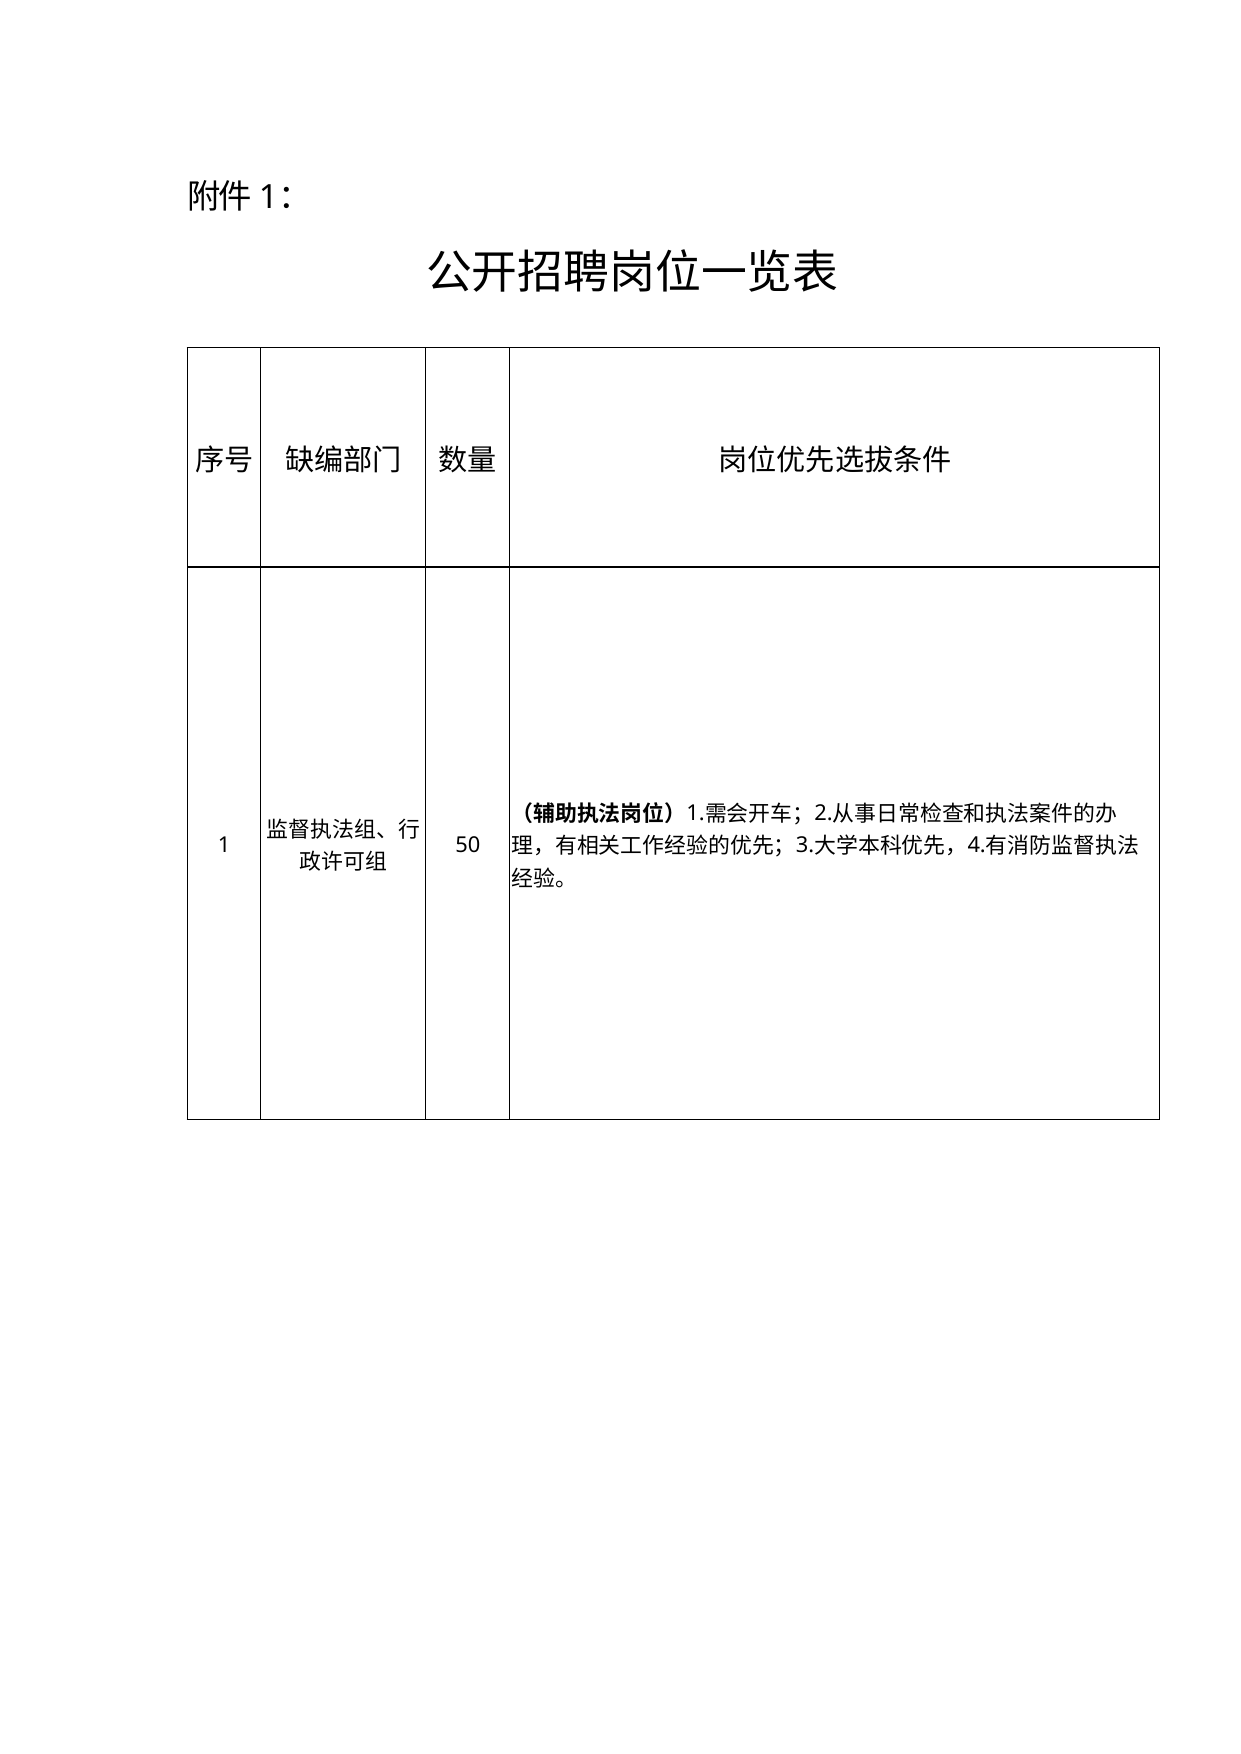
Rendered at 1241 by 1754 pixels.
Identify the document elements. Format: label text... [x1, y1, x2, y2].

table_cell 监督执法组、行政许可组 [261, 568, 425, 1119]
text 公开招聘岗位一览表 [187, 220, 1053, 318]
table_header 数量 [426, 348, 509, 566]
table_cell 50 [426, 568, 509, 1119]
table_header 缺编部门 [261, 348, 425, 566]
table_header 序号 [188, 348, 260, 566]
table_header 岗位优先选拔条件 [510, 348, 1159, 566]
table_cell （辅助执法岗位）1.需会开车；2.从事日常检查和执法案件的办理，有相关工作经验的优先；3.大学本科优先，4.有消防监督执法经验。 [510, 568, 1159, 1119]
table_cell 1 [188, 568, 260, 1119]
text 附件1： [187, 162, 1053, 220]
